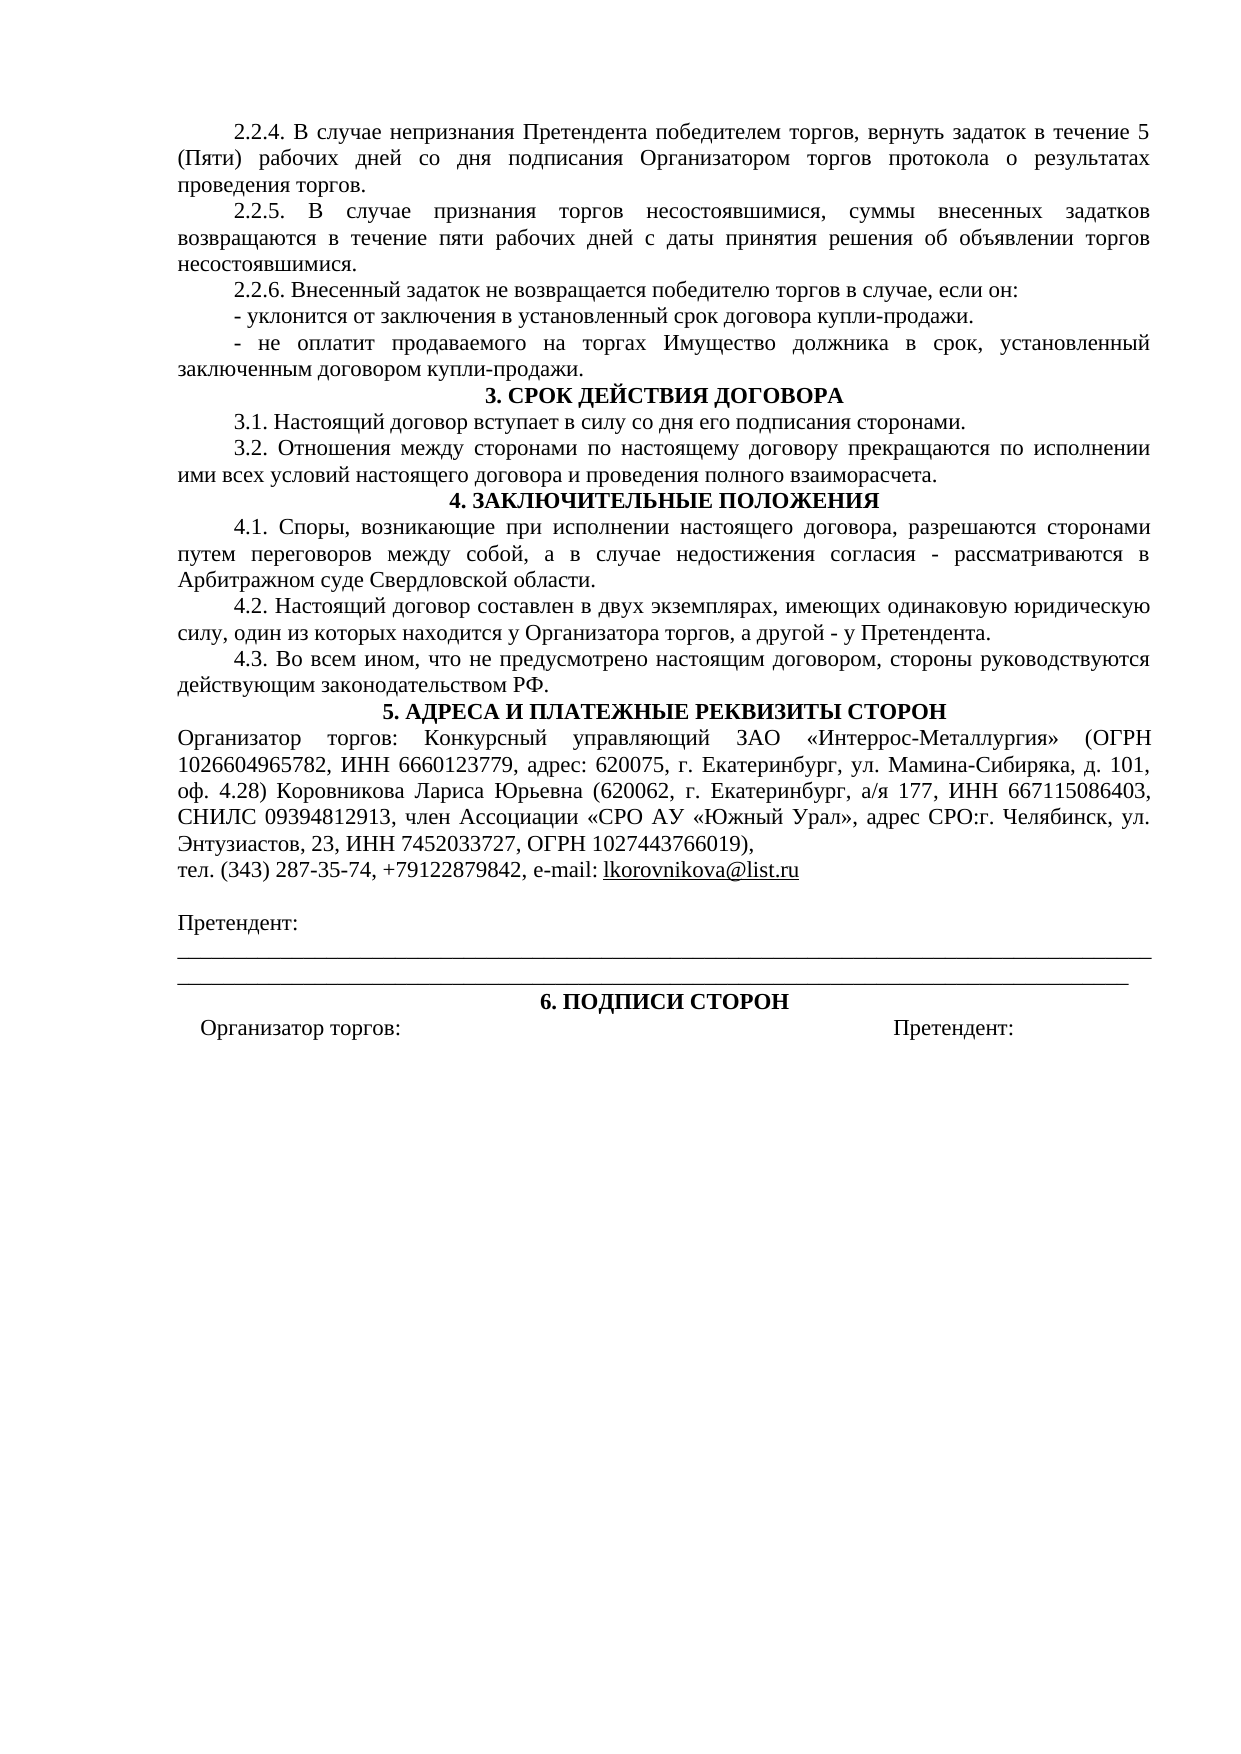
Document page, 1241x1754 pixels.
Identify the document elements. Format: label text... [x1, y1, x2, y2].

text 4.1. Споры, возникающие при исполнении настоящего договора, разрешаются сторонами путем переговоров между собой, а в случае недостижения согласия - рассматриваются в Арбитражном суде Свердловской области. [177, 513, 1152, 592]
text 4.2. Настоящий договор составлен в двух экземплярах, имеющих одинаковую юридическую силу, один из которых находится у Организатора торгов, а другой - у Претендента. [177, 592, 1152, 645]
text Организатор торгов: Претендент: [177, 1014, 1152, 1041]
text - уклонится от заключения в установленный срок договора купли-продажи. [177, 303, 1152, 329]
text 3.2. Отношения между сторонами по настоящему договору прекращаются по исполнении ими всех условий настоящего договора и проведения полного взаиморасчета. [177, 434, 1152, 487]
text Организатор торгов: Конкурсный управляющий ЗАО «Интеррос-Металлургия» (ОГРН 1026604965782, ИНН 6660123779, адрес: 620075, г. Екатеринбург, ул. Мамина-Сибиряка, д. 101, оф. 4.28) Коровникова Лариса Юрьевна (620062, г. Екатеринбург, а/я 177, ИНН 667115086403, СНИЛС 09394812913, член Ассоциации «СРО АУ «Южный Урал», адрес СРО:г. Челябинск, ул. Энтузиастов, 23, ИНН 7452033727, ОГРН 1027443766019), [177, 724, 1152, 856]
text 4.3. Во всем ином, что не предусмотрено настоящим договором, стороны руководствуются действующим законодательством РФ. [177, 645, 1152, 698]
text Претендент: ________________________________________________________________________________________________________________________________________________________________________ [177, 909, 1152, 958]
text 3. СРОК ДЕЙСТВИЯ ДОГОВОРА [177, 382, 1152, 408]
text 6. ПОДПИСИ СТОРОН [177, 988, 1152, 1014]
text - не оплатит продаваемого на торгах Имущество должника в срок, установленный заключенным договором купли-продажи. [177, 329, 1152, 382]
text 4. ЗАКЛЮЧИТЕЛЬНЫЕ ПОЛОЖЕНИЯ [177, 487, 1152, 513]
text Претендент: ________________________________________________________________________________________________________________________________________________________________________ [177, 959, 1152, 988]
text тел. (343) 287-35-74, +79122879842, e-mail: lkorovnikova@list.ru [177, 856, 1152, 882]
text 2.2.5. В случае признания торгов несостоявшимися, суммы внесенных задатков возвращаются в течение пяти рабочих дней с даты принятия решения об объявлении торгов несостоявшимися. [177, 197, 1152, 276]
text 3.1. Настоящий договор вступает в силу со дня его подписания сторонами. [177, 408, 1152, 434]
text 2.2.4. В случае непризнания Претендента победителем торгов, вернуть задаток в течение 5 (Пяти) рабочих дней со дня подписания Организатором торгов протокола о результатах проведения торгов. [177, 118, 1152, 197]
text 2.2.6. Внесенный задаток не возвращается победителю торгов в случае, если он: [177, 276, 1152, 303]
text 5. АДРЕСА И ПЛАТЕЖНЫЕ РЕКВИЗИТЫ СТОРОН [177, 698, 1152, 724]
